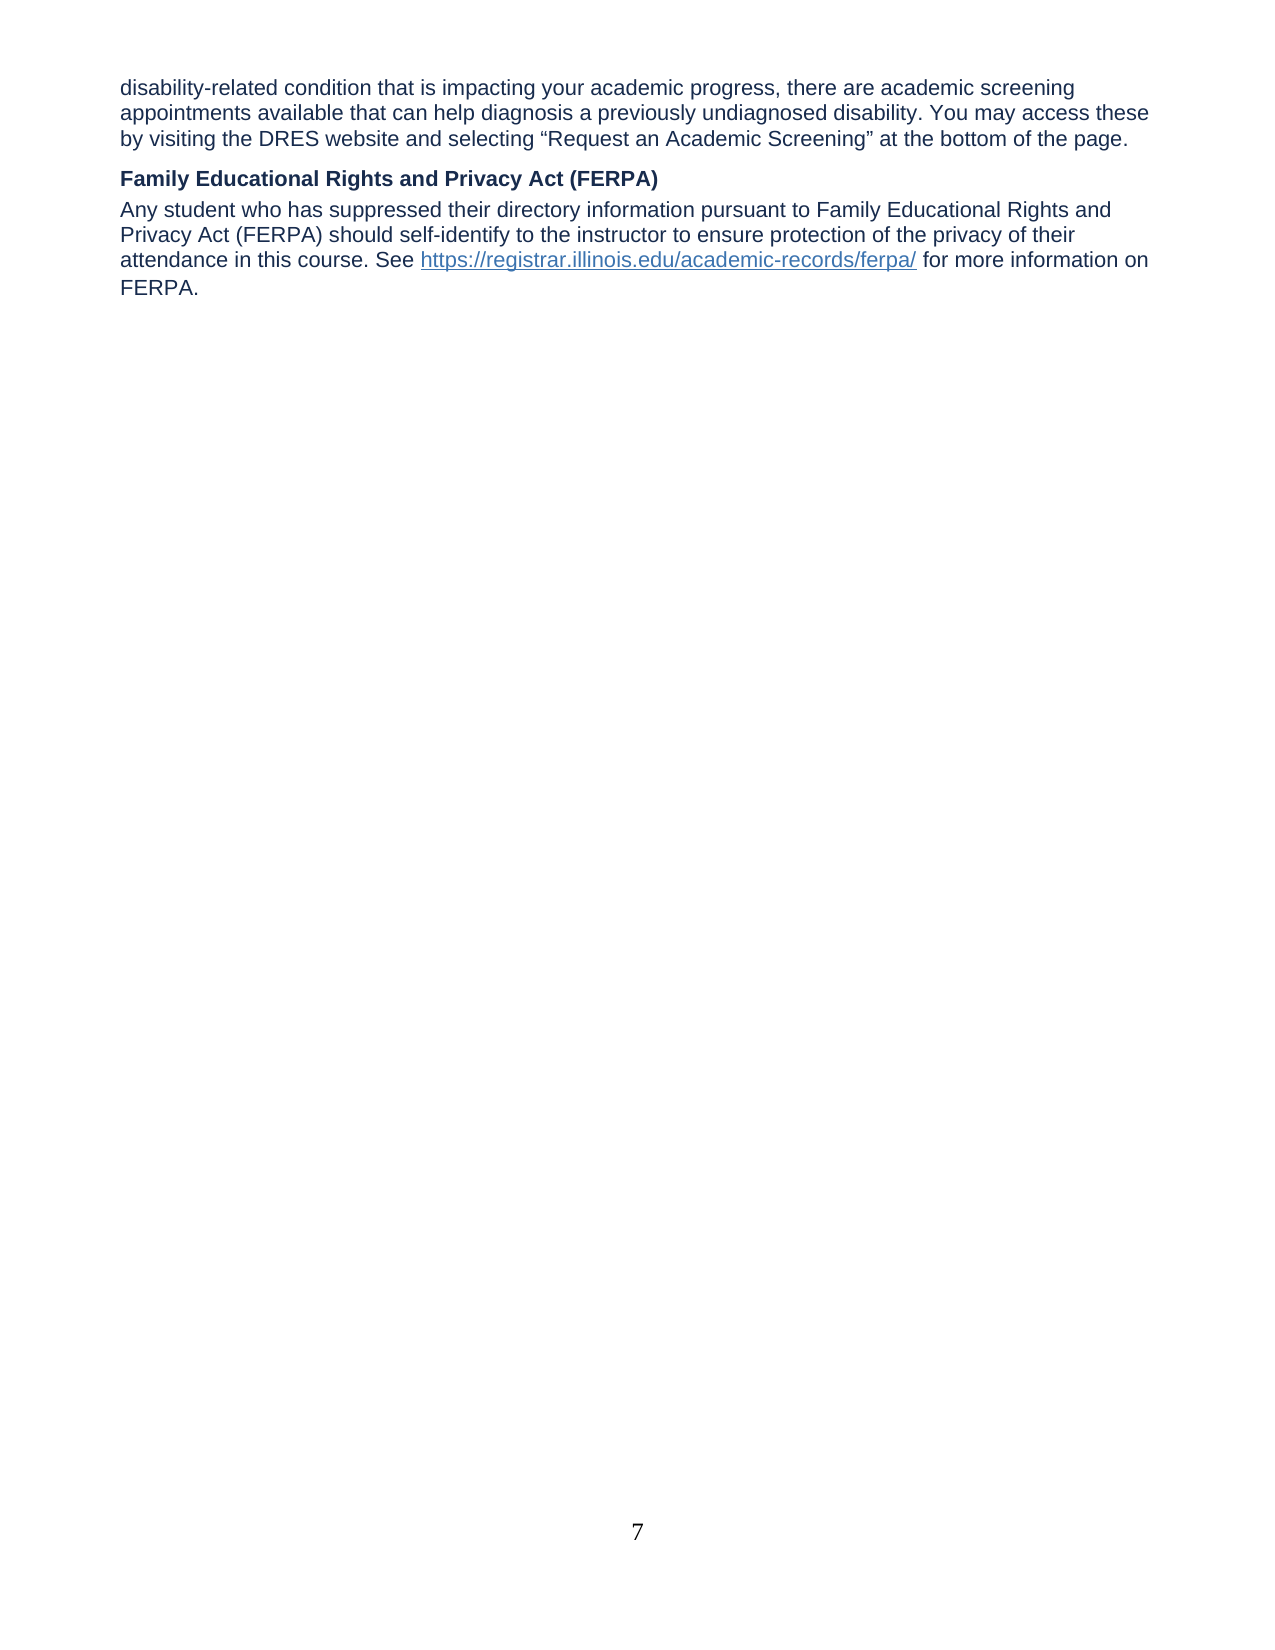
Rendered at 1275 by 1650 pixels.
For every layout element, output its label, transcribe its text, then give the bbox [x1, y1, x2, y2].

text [120, 75, 1155, 151]
text Any student who has suppressed their directory information pursuant to Family Educational Rights and Privacy Act (FERPA) should self-identify to the instructor to ensure protection of the privacy of their attendance in this course. See https://registrar.illinois.edu/academic-records/ferpa/ for more information on FERPA. [120, 197, 1155, 301]
text Family Educational Rights and Privacy Act (FERPA) [120, 166, 1155, 191]
